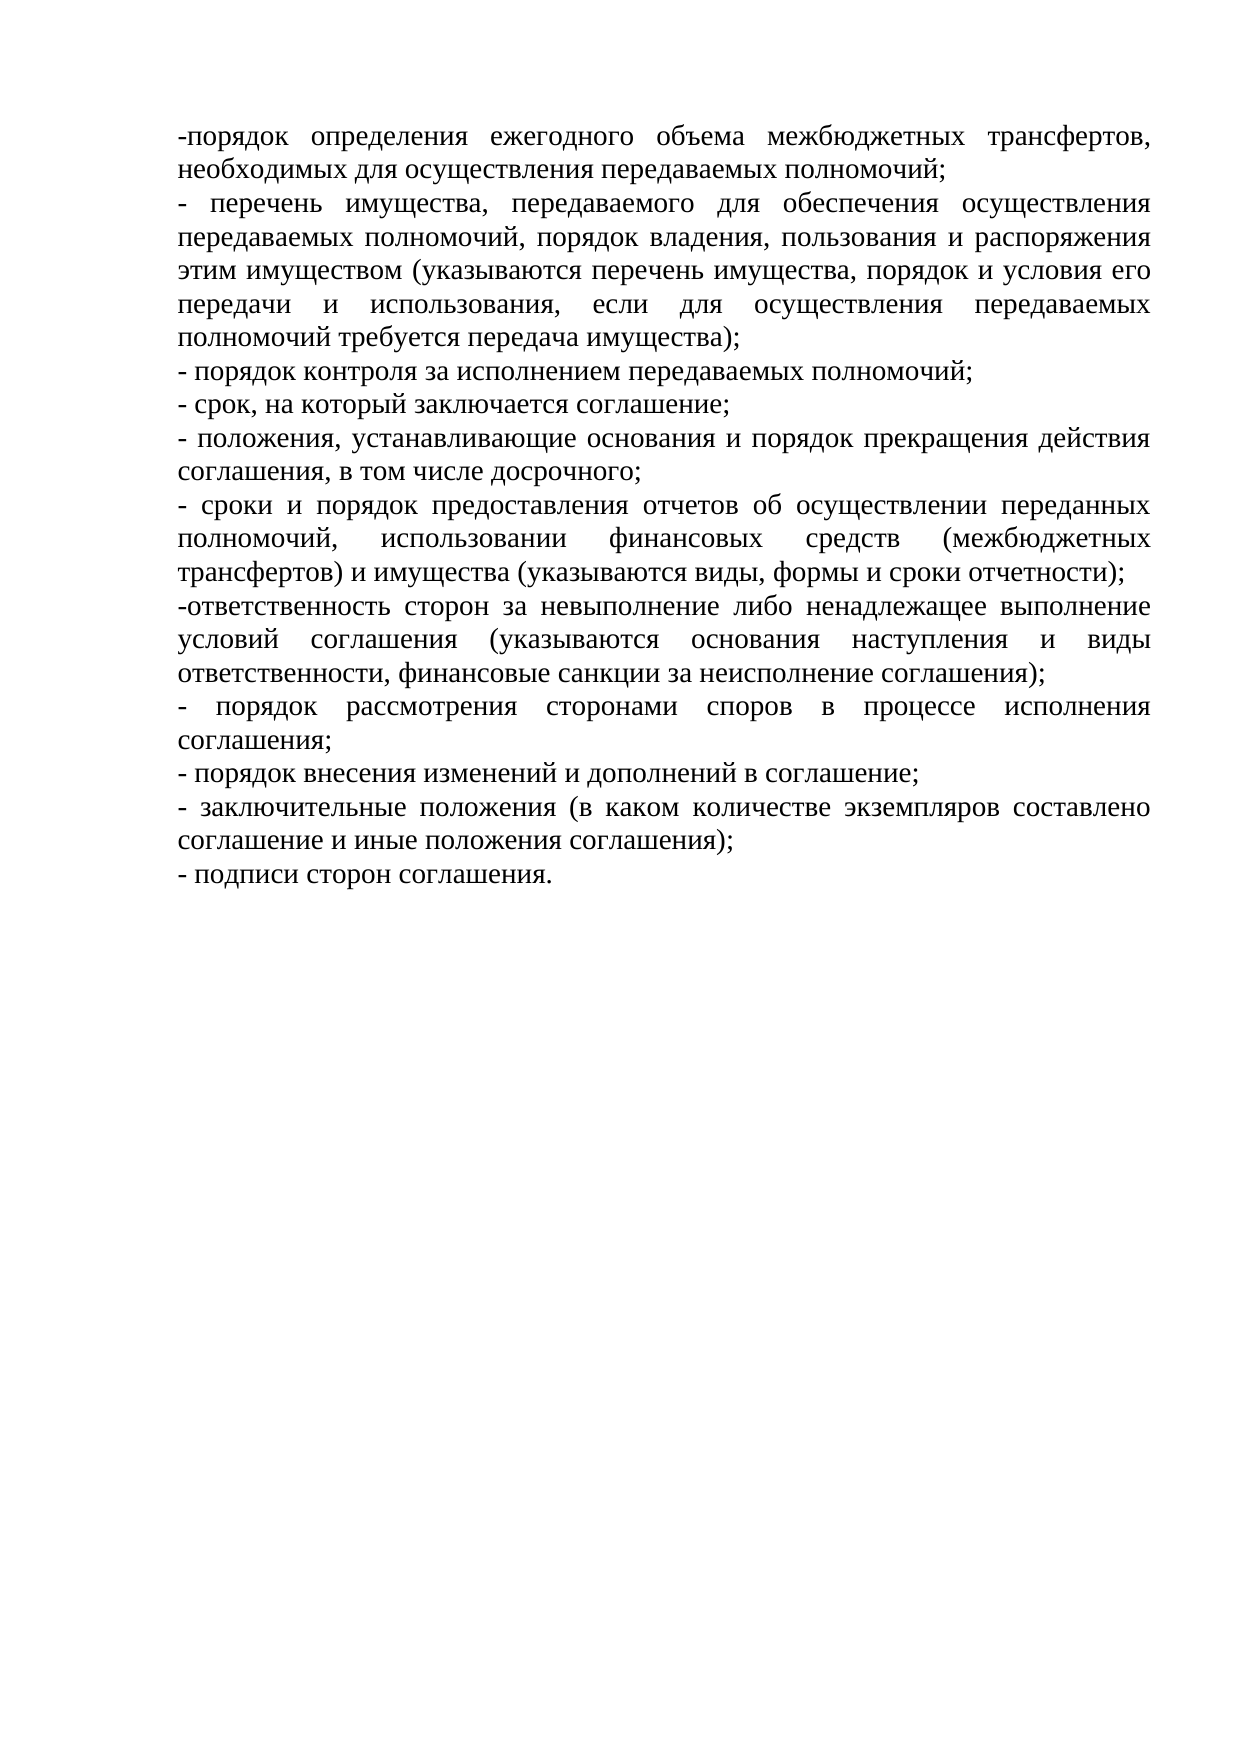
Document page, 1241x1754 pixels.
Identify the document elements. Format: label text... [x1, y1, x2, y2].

text - подписи сторон соглашения. [177, 856, 1152, 889]
text - порядок рассмотрения сторонами споров в процессе исполнения соглашения; [177, 688, 1152, 755]
text - сроки и порядок предоставления отчетов об осуществлении переданных полномочий, использовании финансовых средств (межбюджетных трансфертов) и имущества (указываются виды, формы и сроки отчетности); [177, 487, 1152, 588]
text - заключительные положения (в каком количестве экземпляров составлено соглашение и иные положения соглашения); [177, 789, 1152, 856]
text -ответственность сторон за невыполнение либо ненадлежащее выполнение условий соглашения (указываются основания наступления и виды ответственности, финансовые санкции за неисполнение соглашения); [177, 588, 1152, 688]
text - порядок контроля за исполнением передаваемых полномочий; [177, 353, 1152, 386]
text - перечень имущества, передаваемого для обеспечения осуществления передаваемых полномочий, порядок владения, пользования и распоряжения этим имуществом (указываются перечень имущества, порядок и условия его передачи и использования, если для осуществления передаваемых полномочий требуется передача имущества); [177, 185, 1152, 353]
text - положения, устанавливающие основания и порядок прекращения действия соглашения, в том числе досрочного; [177, 420, 1152, 487]
text -порядок определения ежегодного объема межбюджетных трансфертов, необходимых для осуществления передаваемых полномочий; [177, 118, 1152, 185]
text - срок, на который заключается соглашение; [177, 386, 1152, 420]
text - порядок внесения изменений и дополнений в соглашение; [177, 755, 1152, 789]
